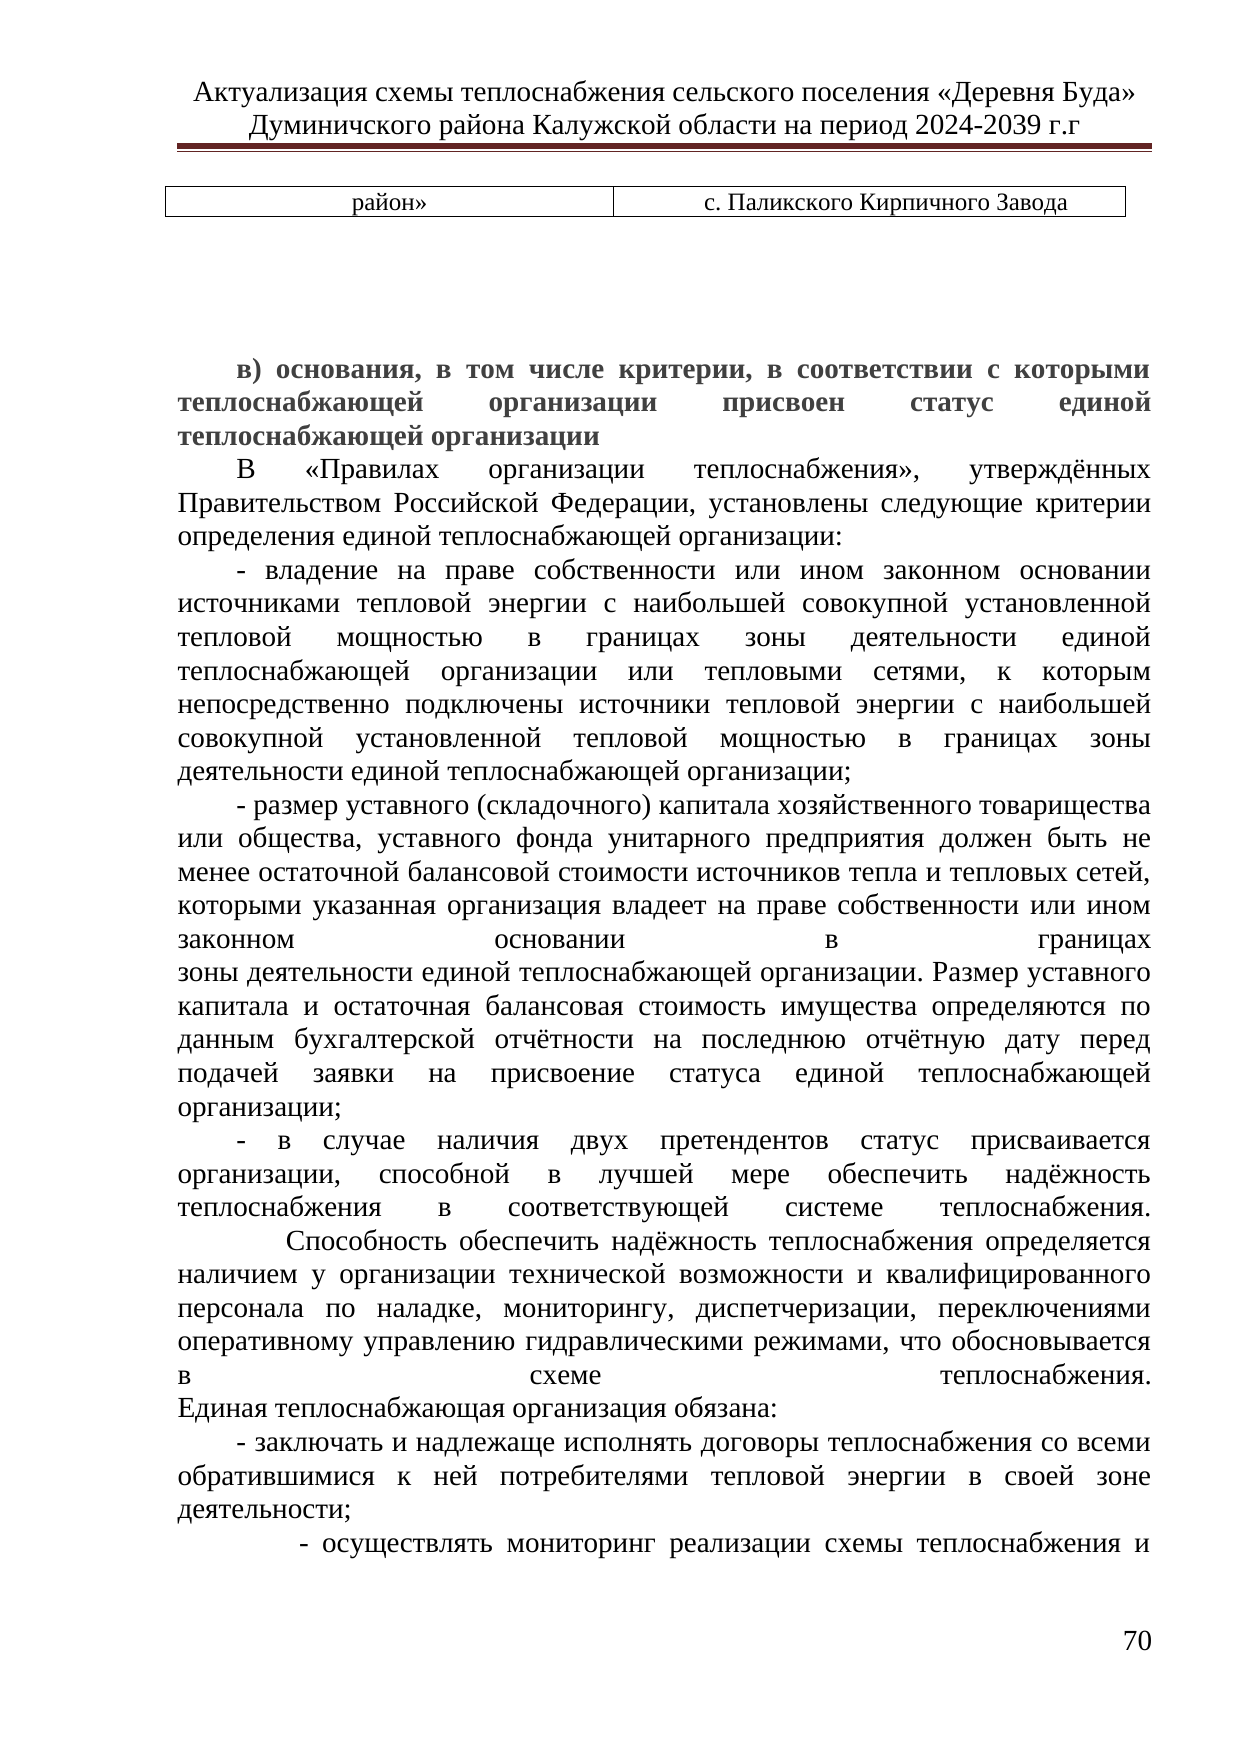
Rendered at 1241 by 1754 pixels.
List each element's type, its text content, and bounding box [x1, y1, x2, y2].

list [177, 1424, 1152, 1558]
list - в случае наличия двух претендентов статус присваивается организации, способной в лучшей мере обеспечить надёжность теплоснабжения в соответствующей системе теплоснабжения. Способность обеспечить надёжность теплоснабжения определяется наличием у организации технической возможности и квалифицированного персонала по наладке, мониторингу, диспетчеризации, переключениями оперативному управлению гидравлическими режимами, что обосновывается в схеме теплоснабжения. Единая теплоснабжающая организация обязана: [177, 1122, 1152, 1424]
list - размер уставного (складочного) капитала хозяйственного товарищества или общества, уставного фонда унитарного предприятия должен быть не менее остаточной балансовой стоимости источников тепла и тепловых сетей, которыми указанная организация владеет на праве собственности или ином законном основании в границах зоны деятельности единой теплоснабжающей организации. Размер уставного капитала и остаточная балансовая стоимость имущества определяются по данным бухгалтерской отчётности на последнюю отчётную дату перед подачей заявки на присвоение статуса единой теплоснабжающей организации; [177, 787, 1152, 1122]
subtitle в) основания, в том числе критерии, в соответствии с которыми теплоснабжающей организации присвоен статус единой теплоснабжающей организации [177, 351, 1152, 451]
table_cell с. Паликского Кирпичного Завода [614, 187, 1125, 216]
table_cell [166, 187, 613, 216]
list - владение на праве собственности или ином законном основании источниками тепловой энергии с наибольшей совокупной установленной тепловой мощностью в границах зоны деятельности единой теплоснабжающей организации или тепловыми сетями, к которым непосредственно подключены источники тепловой энергии с наибольшей совокупной установленной тепловой мощностью в границах зоны деятельности единой теплоснабжающей организации; [177, 552, 1152, 787]
list В «Правилах организации теплоснабжения», утверждённых Правительством Российской Федерации, установлены следующие критерии определения единой теплоснабжающей организации: [177, 451, 1152, 552]
